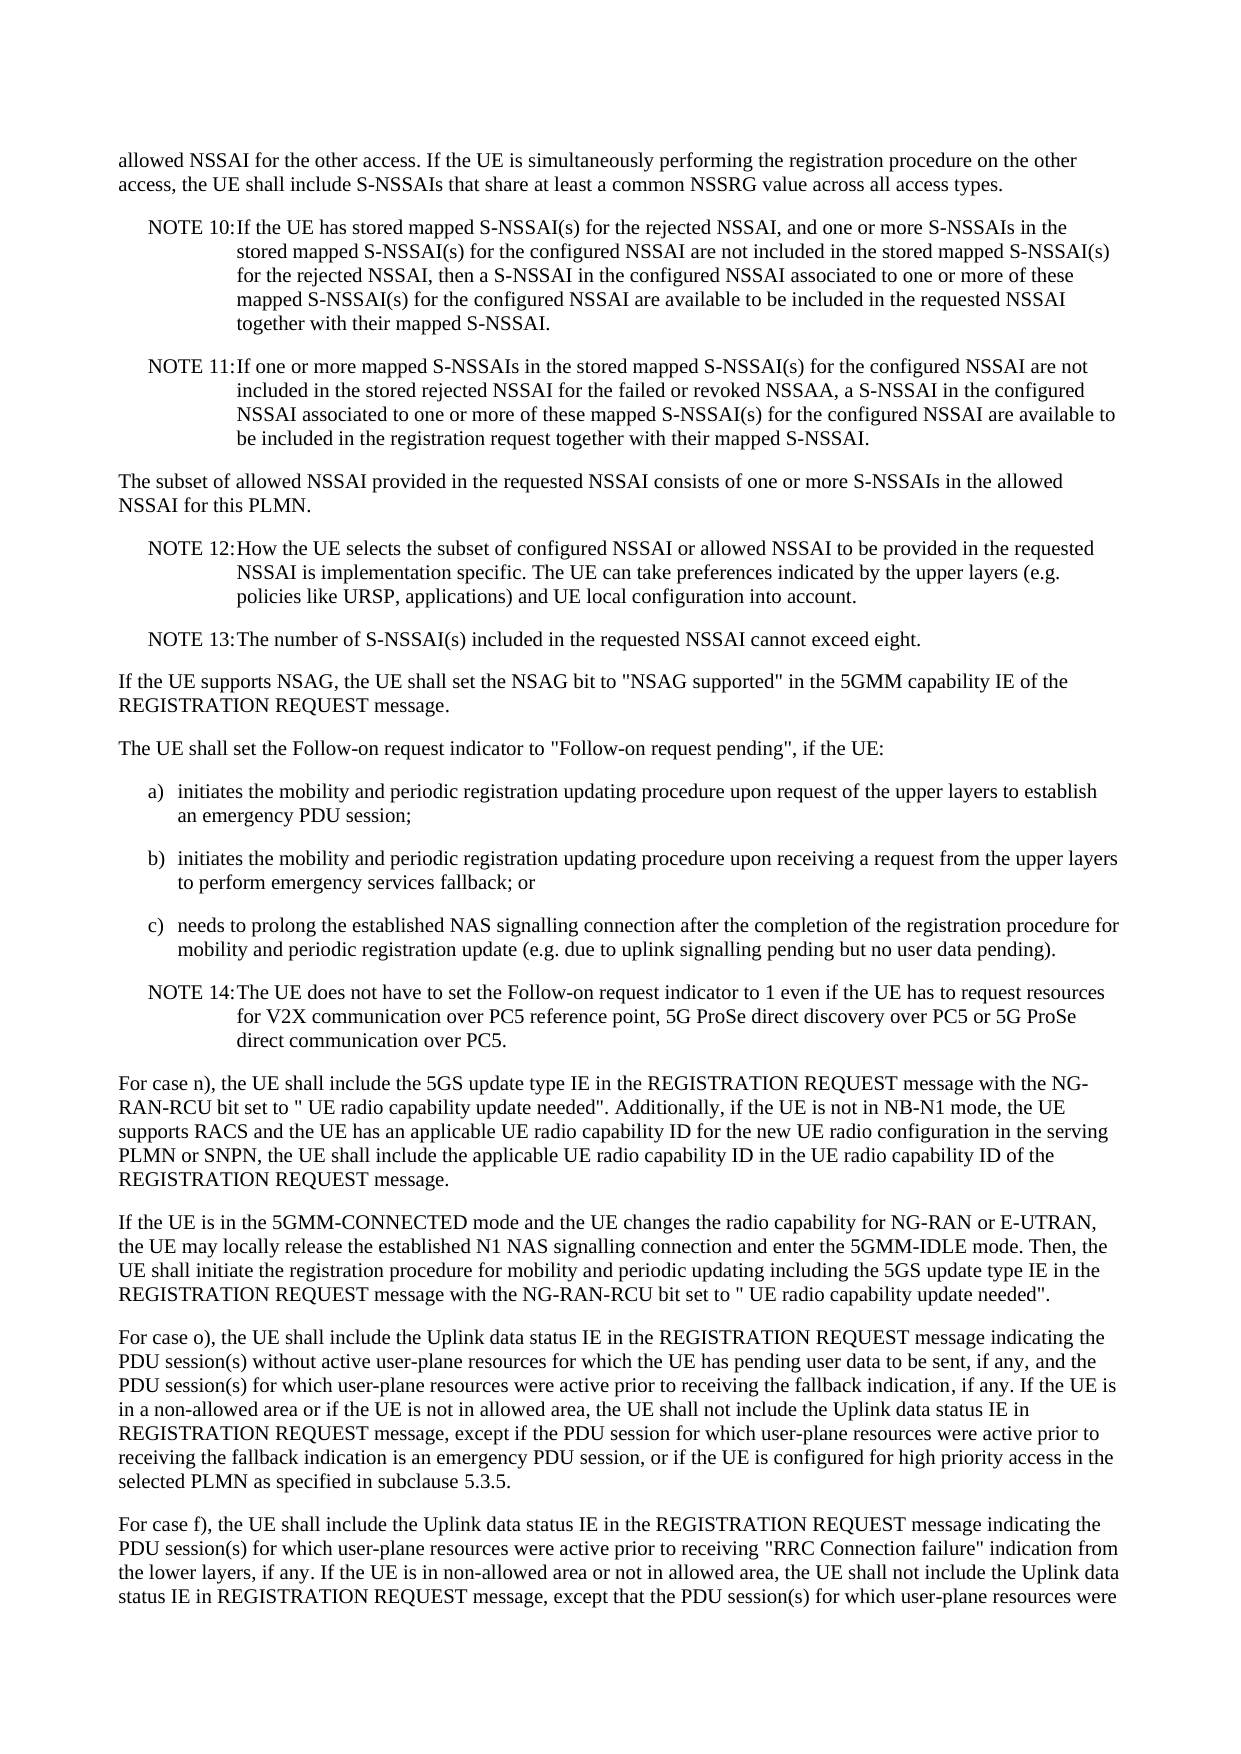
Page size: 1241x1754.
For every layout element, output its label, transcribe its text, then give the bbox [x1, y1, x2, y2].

text c) needs to prolong the established NAS signalling connection after the completion of the registration procedure for mobility and periodic registration update (e.g. due to uplink signalling pending but no user data pending). [148, 913, 1122, 961]
text If the UE is in the 5GMM-CONNECTED mode and the UE changes the radio capability for NG-RAN or E-UTRAN, the UE may locally release the established N1 NAS signalling connection and enter the 5GMM-IDLE mode. Then, the UE shall initiate the registration procedure for mobility and periodic updating including the 5GS update type IE in the REGISTRATION REQUEST message with the NG-RAN-RCU bit set to " UE radio capability update needed". [118, 1209, 1122, 1306]
text The UE shall set the Follow-on request indicator to "Follow-on request pending", if the UE: [118, 736, 1122, 760]
text For case n), the UE shall include the 5GS update type IE in the REGISTRATION REQUEST message with the NG-RAN-RCU bit set to " UE radio capability update needed". Additionally, if the UE is not in NB-N1 mode, the UE supports RACS and the UE has an applicable UE radio capability ID for the new UE radio configuration in the serving PLMN or SNPN, the UE shall include the applicable UE radio capability ID in the UE radio capability ID of the REGISTRATION REQUEST message. [118, 1071, 1122, 1191]
text NOTE 14: The UE does not have to set the Follow-on request indicator to 1 even if the UE has to request resources for V2X communication over PC5 reference point, 5G ProSe direct discovery over PC5 or 5G ProSe direct communication over PC5. [148, 979, 1122, 1052]
text For case o), the UE shall include the Uplink data status IE in the REGISTRATION REQUEST message indicating the PDU session(s) without active user-plane resources for which the UE has pending user data to be sent, if any, and the PDU session(s) for which user-plane resources were active prior to receiving the fallback indication, if any. If the UE is in a non-allowed area or if the UE is not in allowed area, the UE shall not include the Uplink data status IE in REGISTRATION REQUEST message, except if the PDU session for which user-plane resources were active prior to receiving the fallback indication is an emergency PDU session, or if the UE is configured for high priority access in the selected PLMN as specified in subclause 5.3.5. [118, 1324, 1122, 1493]
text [118, 1512, 1122, 1608]
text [118, 148, 1122, 196]
text NOTE 11: If one or more mapped S-NSSAIs in the stored mapped S-NSSAI(s) for the configured NSSAI are not included in the stored rejected NSSAI for the failed or revoked NSSAA, a S-NSSAI in the configured NSSAI associated to one or more of these mapped S-NSSAI(s) for the configured NSSAI are available to be included in the registration request together with their mapped S-NSSAI. [148, 354, 1122, 450]
text a) initiates the mobility and periodic registration updating procedure upon request of the upper layers to establish an emergency PDU session; [148, 779, 1122, 827]
text NOTE 10: If the UE has stored mapped S-NSSAI(s) for the rejected NSSAI, and one or more S-NSSAIs in the stored mapped S-NSSAI(s) for the configured NSSAI are not included in the stored mapped S-NSSAI(s) for the rejected NSSAI, then a S-NSSAI in the configured NSSAI associated to one or more of these mapped S-NSSAI(s) for the configured NSSAI are available to be included in the requested NSSAI together with their mapped S-NSSAI. [148, 214, 1122, 335]
text The subset of allowed NSSAI provided in the requested NSSAI consists of one or more S-NSSAIs in the allowed NSSAI for this PLMN. [118, 469, 1122, 517]
text b) initiates the mobility and periodic registration updating procedure upon receiving a request from the upper layers to perform emergency services fallback; or [148, 846, 1122, 894]
text NOTE 12: How the UE selects the subset of configured NSSAI or allowed NSSAI to be provided in the requested NSSAI is implementation specific. The UE can take preferences indicated by the upper layers (e.g. policies like URSP, applications) and UE local configuration into account. [148, 536, 1122, 608]
text NOTE 13: The number of S-NSSAI(s) included in the requested NSSAI cannot exceed eight. [148, 626, 1122, 651]
text If the UE supports NSAG, the UE shall set the NSAG bit to "NSAG supported" in the 5GMM capability IE of the REGISTRATION REQUEST message. [118, 669, 1122, 717]
